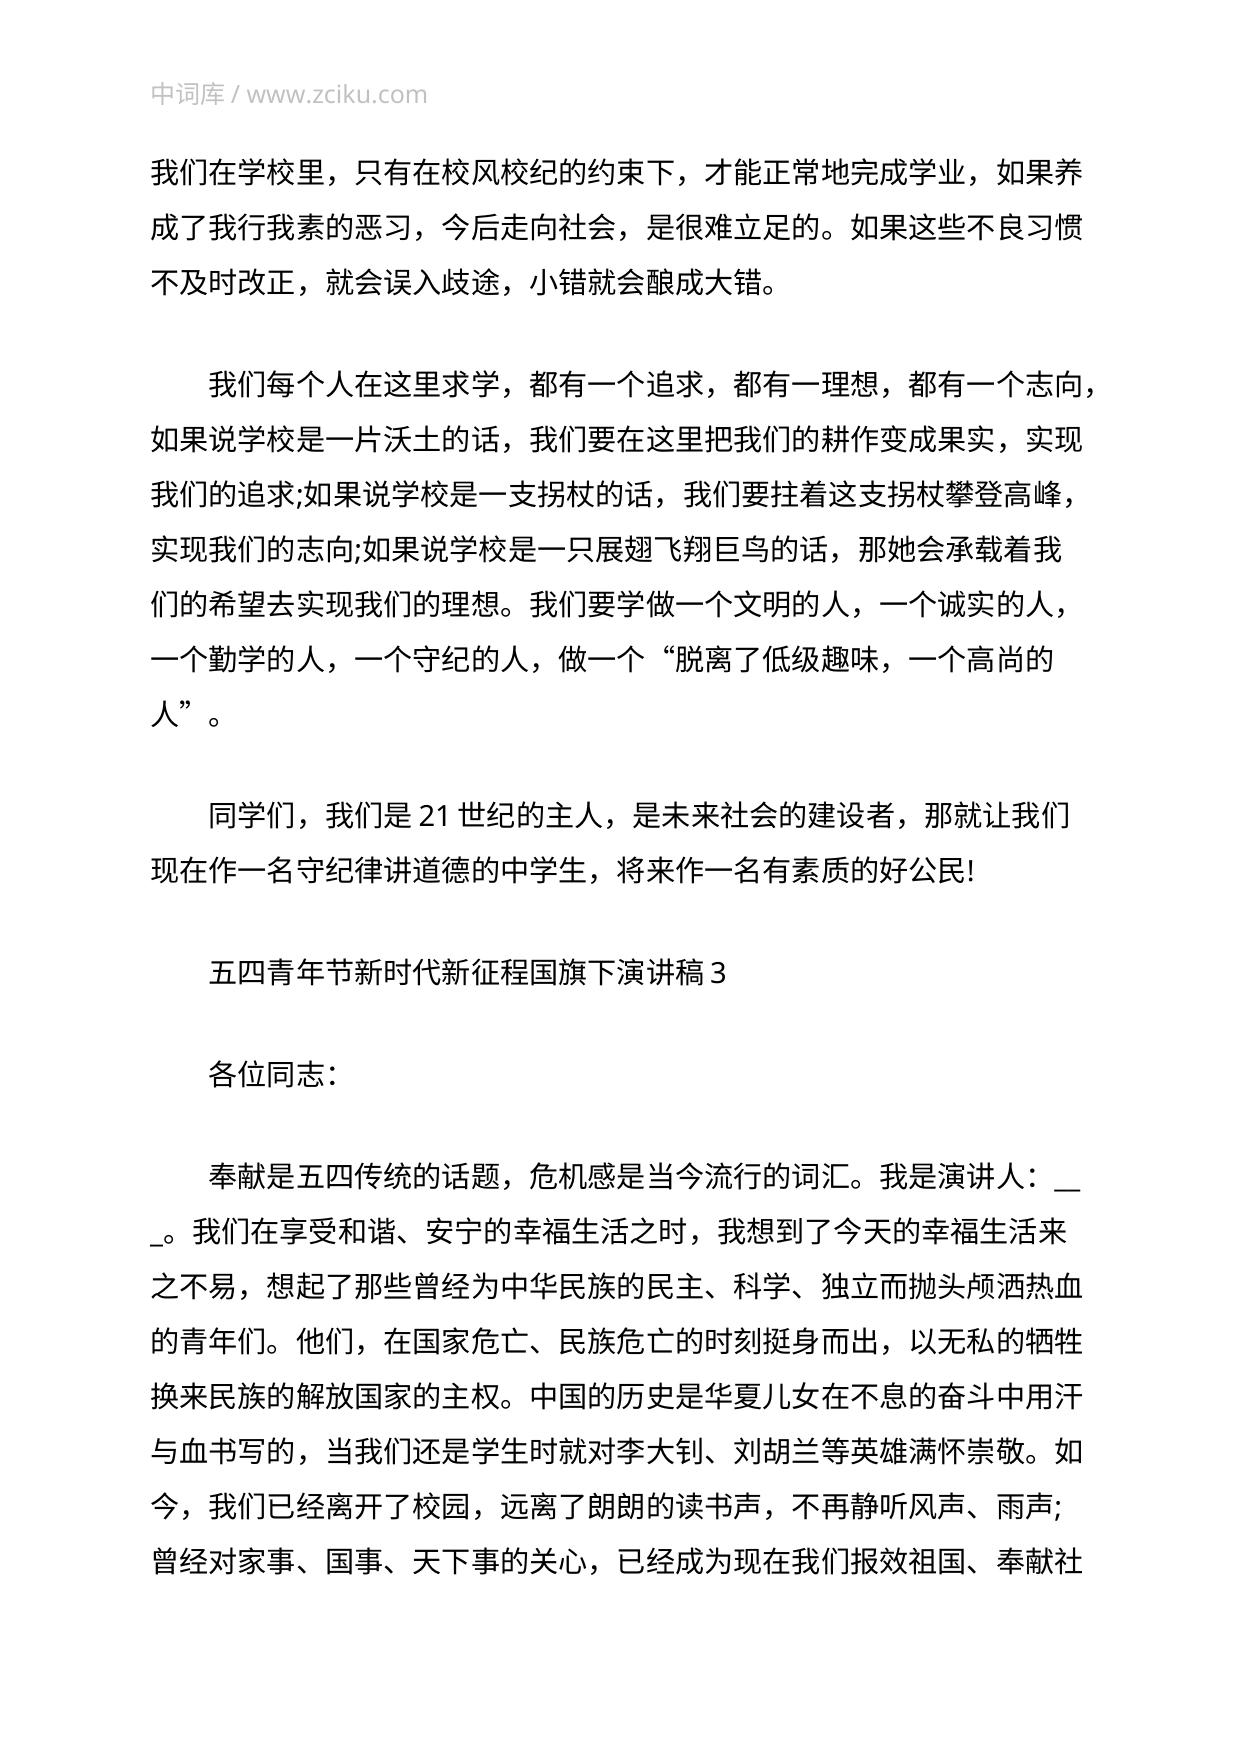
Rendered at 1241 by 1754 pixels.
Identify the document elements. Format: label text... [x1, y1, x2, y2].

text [150, 1154, 1090, 1581]
text 同学们，我们是21世纪的主人，是未来社会的建设者，那就让我们现在作一名守纪律讲道德的中学生，将来作一名有素质的好公民! [150, 793, 1090, 890]
text 五四青年节新时代新征程国旗下演讲稿3 [150, 950, 1090, 992]
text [150, 150, 1090, 302]
text 我们每个人在这里求学，都有一个追求，都有一理想，都有一个志向，如果说学校是一片沃土的话，我们要在这里把我们的耕作变成果实，实现我们的追求;如果说学校是一支拐杖的话，我们要拄着这支拐杖攀登高峰，实现我们的志向;如果说学校是一只展翅飞翔巨鸟的话，那她会承载着我们的希望去实现我们的理想。我们要学做一个文明的人，一个诚实的人，一个勤学的人，一个守纪的人，做一个“脱离了低级趣味，一个高尚的人”。 [150, 362, 1090, 733]
text 各位同志： [150, 1052, 1090, 1094]
